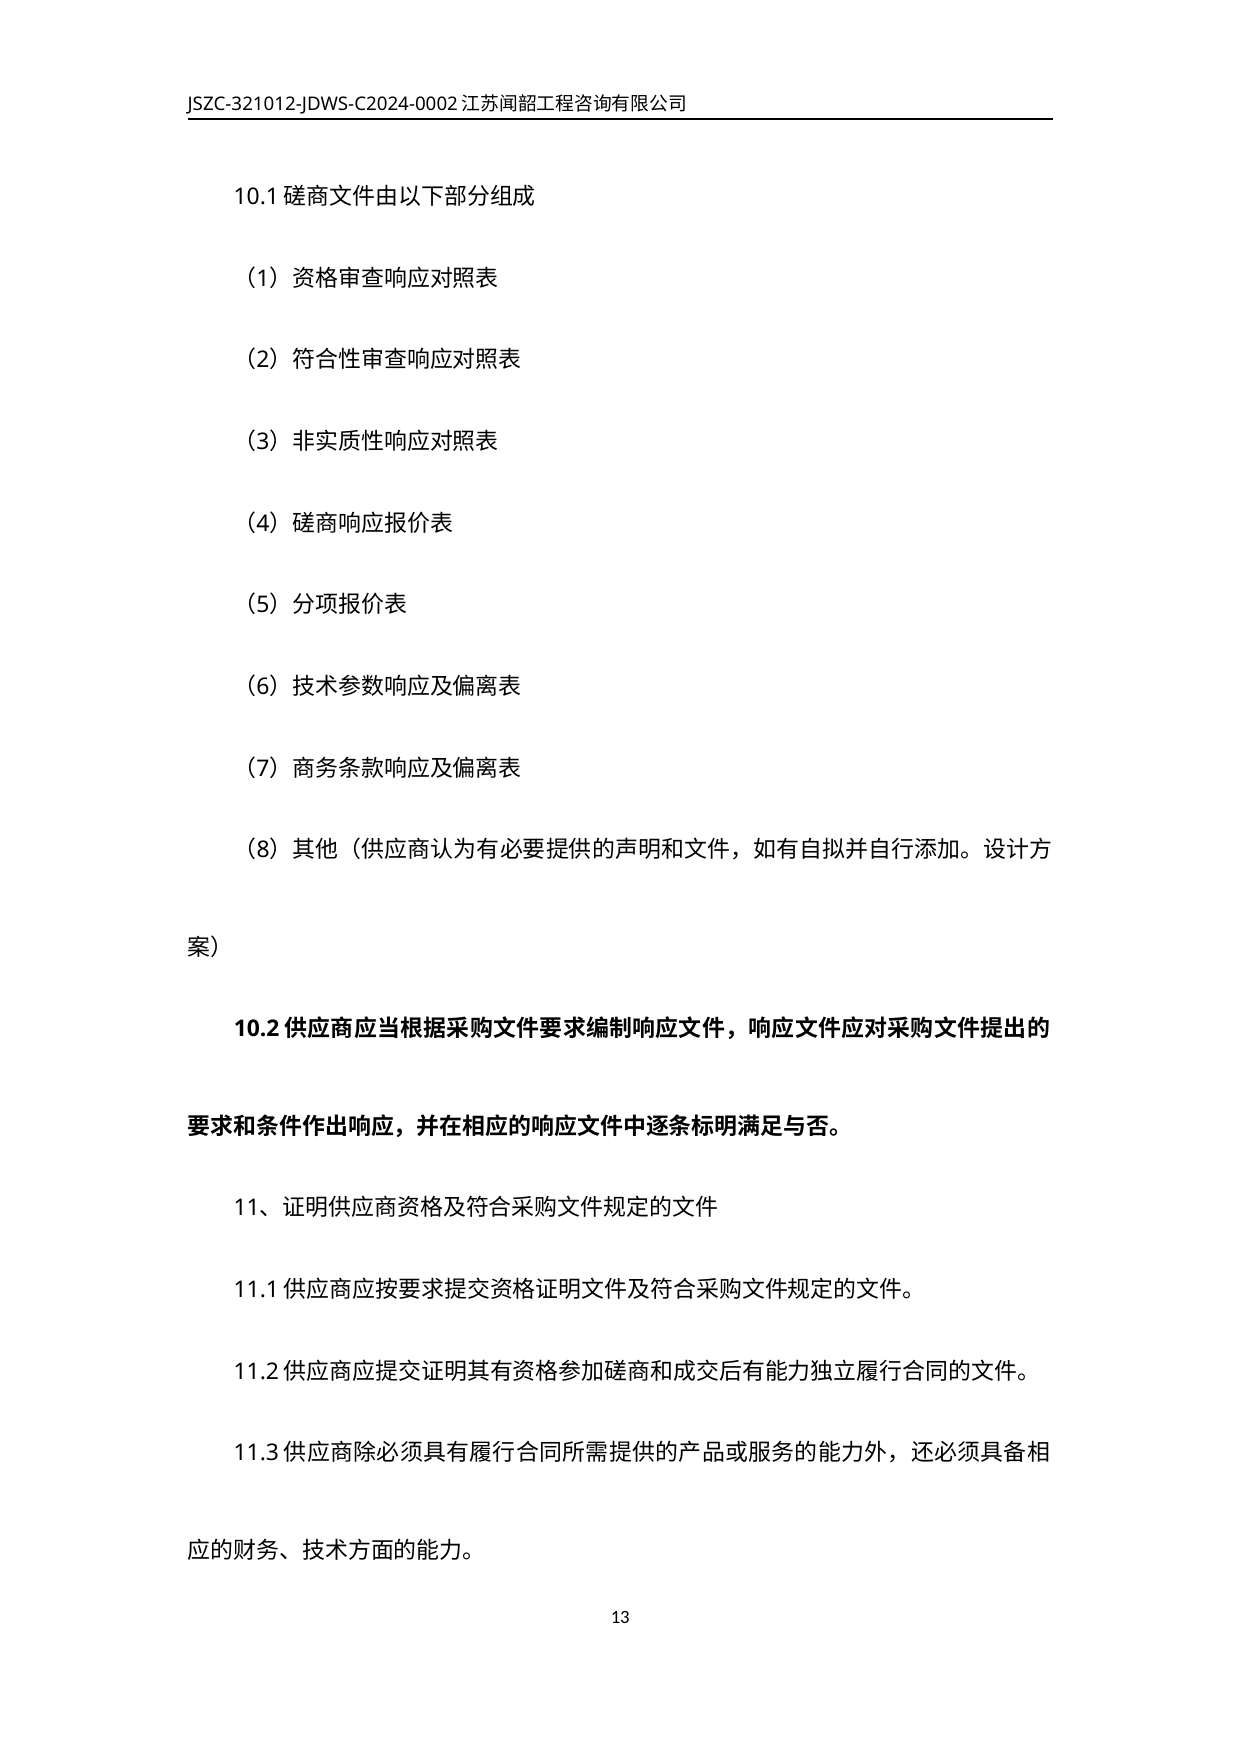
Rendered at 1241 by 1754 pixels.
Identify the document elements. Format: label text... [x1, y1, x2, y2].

text （5）分项报价表 [187, 570, 1053, 635]
text （7）商务条款响应及偏离表 [187, 734, 1053, 799]
text 10.1磋商文件由以下部分组成 [187, 162, 1053, 227]
text 11.3供应商除必须具有履行合同所需提供的产品或服务的能力外，还必须具备相应的财务、技术方面的能力。 [187, 1418, 1053, 1581]
text （8）其他（供应商认为有必要提供的声明和文件，如有自拟并自行添加。设计方案） [187, 815, 1053, 978]
text 11.1供应商应按要求提交资格证明文件及符合采购文件规定的文件。 [187, 1255, 1053, 1320]
text 11、证明供应商资格及符合采购文件规定的文件 [187, 1173, 1053, 1238]
text （1）资格审查响应对照表 [187, 244, 1053, 309]
text 10.2供应商应当根据采购文件要求编制响应文件，响应文件应对采购文件提出的要求和条件作出响应，并在相应的响应文件中逐条标明满足与否。 [187, 994, 1053, 1157]
text 11.2供应商应提交证明其有资格参加磋商和成交后有能力独立履行合同的文件。 [187, 1337, 1053, 1402]
text （6）技术参数响应及偏离表 [187, 652, 1053, 717]
text （2）符合性审查响应对照表 [187, 325, 1053, 390]
text （4）磋商响应报价表 [187, 489, 1053, 554]
text （3）非实质性响应对照表 [187, 407, 1053, 472]
